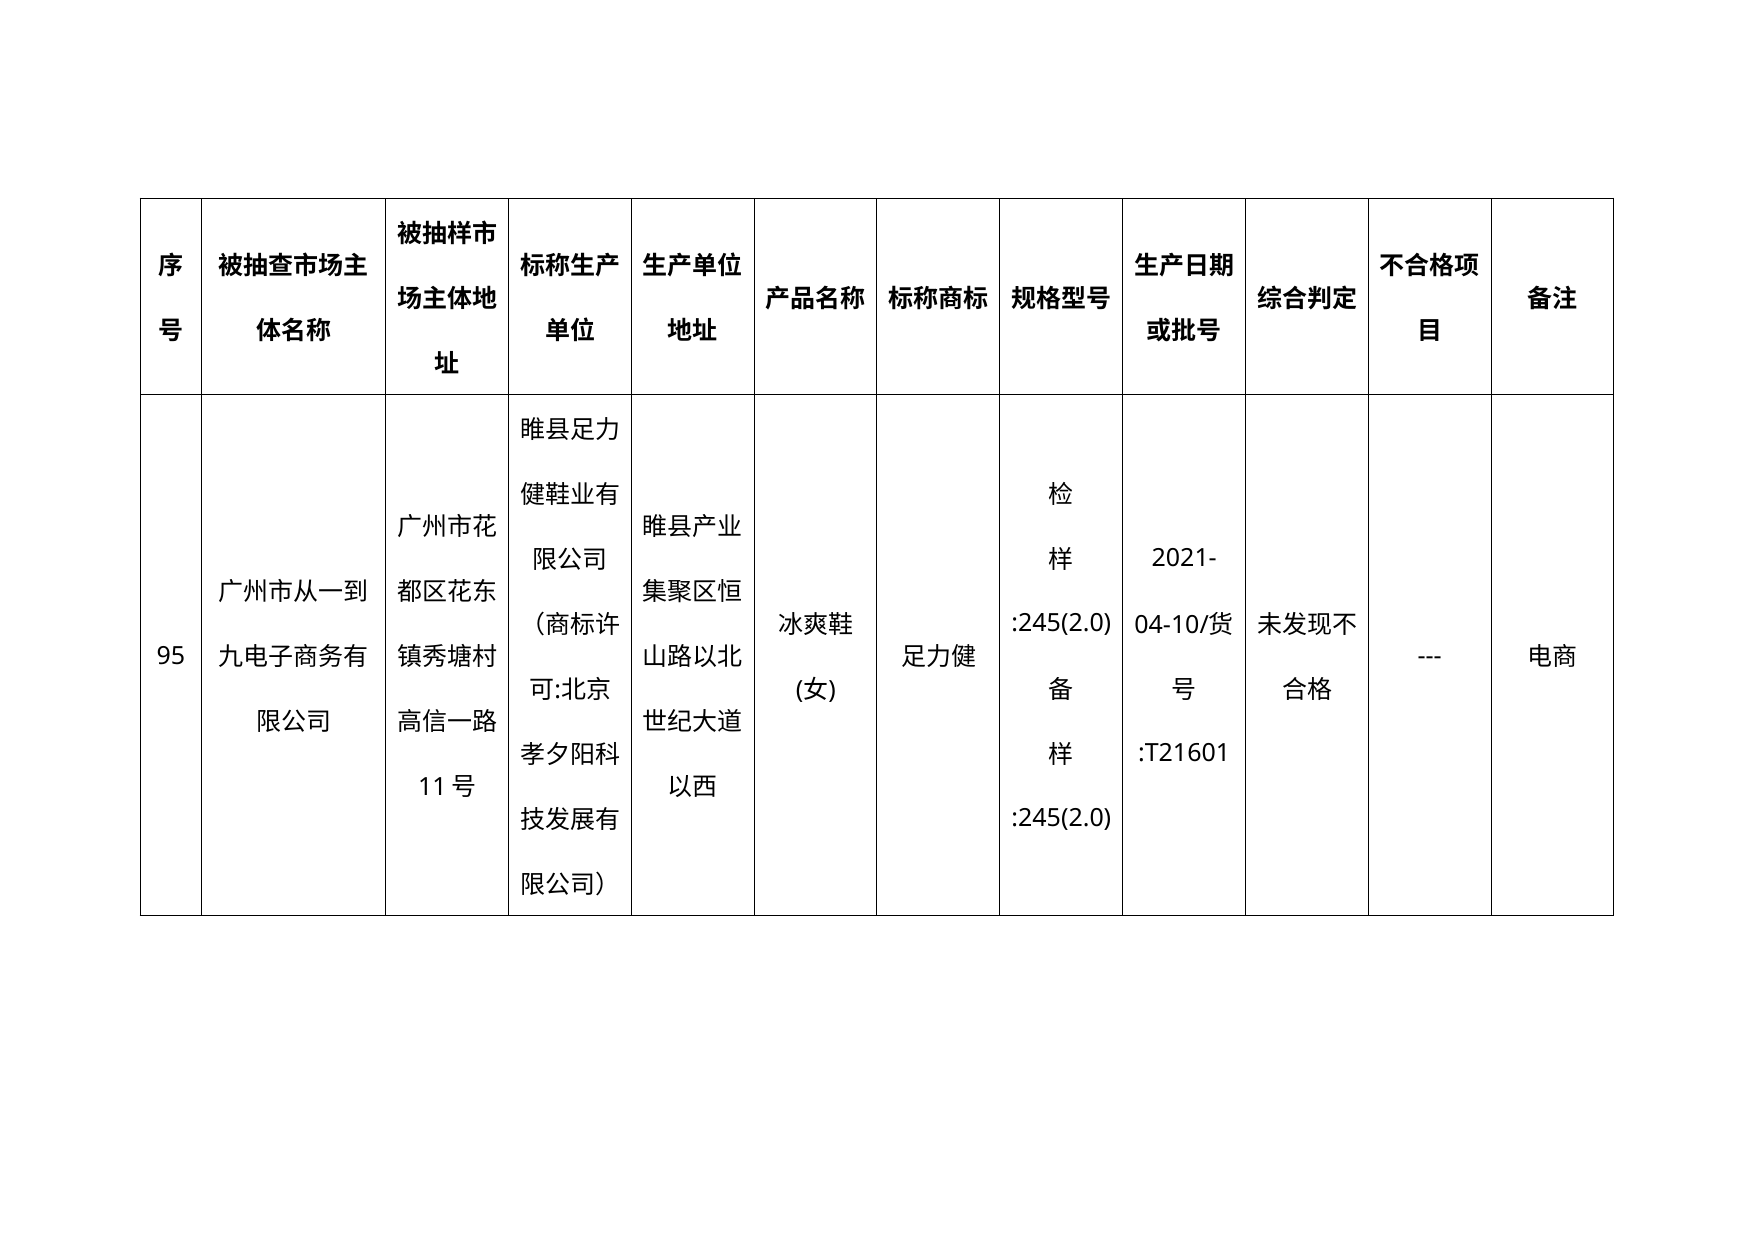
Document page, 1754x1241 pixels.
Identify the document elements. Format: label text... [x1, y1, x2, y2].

table_cell 足力健 [877, 395, 999, 915]
table_cell 未发现不合格 [1246, 395, 1368, 915]
table_cell 2021-04-10/货号:T21601 [1123, 395, 1245, 915]
table_cell 冰爽鞋(女) [755, 395, 876, 915]
table_header 标称商标 [877, 199, 999, 394]
table_header 被抽查市场主体名称 [202, 199, 385, 394]
table_cell 睢县足力健鞋业有限公司 （商标许可:北京孝夕阳科技发展有限公司） [509, 395, 631, 915]
table_header 规格型号 [1000, 199, 1122, 394]
table_header 序号 [141, 199, 201, 394]
table_header 产品名称 [755, 199, 876, 394]
table_header 被抽样市场主体地址 [386, 199, 508, 394]
table_header 综合判定 [1246, 199, 1368, 394]
table_cell 广州市从一到九电子商务有限公司 [202, 395, 385, 915]
table_header 生产单位地址 [632, 199, 754, 394]
table_header 生产日期或批号 [1123, 199, 1245, 394]
table_cell --- [1369, 395, 1491, 915]
table_cell 检样:245(2.0) 备样:245(2.0) [1000, 395, 1122, 915]
table_cell 睢县产业集聚区恒山路以北世纪大道以西 [632, 395, 754, 915]
table_header 备注 [1492, 199, 1613, 394]
table_cell 电商 [1492, 395, 1613, 915]
table_header 标称生产单位 [509, 199, 631, 394]
table_cell 95 [141, 395, 201, 915]
table_cell 广州市花都区花东镇秀塘村高信一路11号 [386, 395, 508, 915]
table_header 不合格项目 [1369, 199, 1491, 394]
